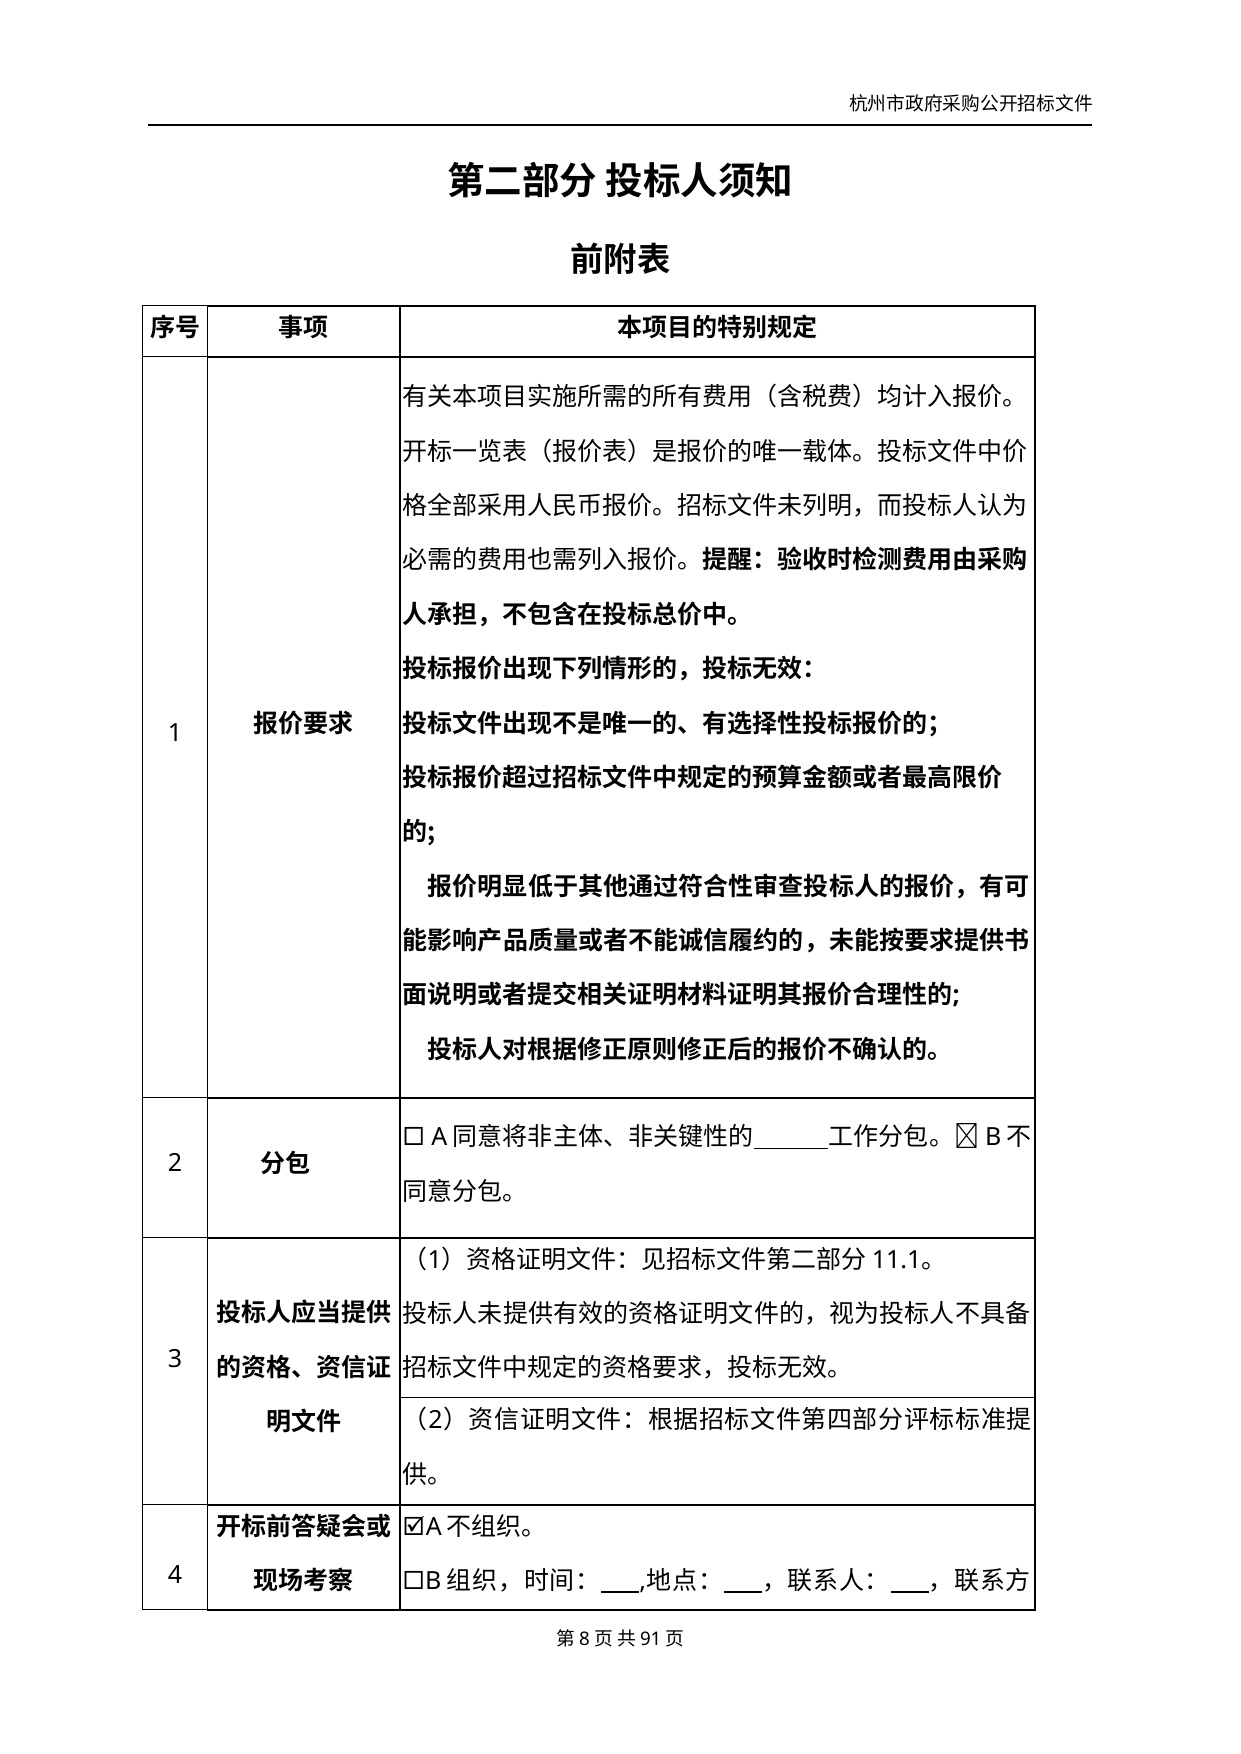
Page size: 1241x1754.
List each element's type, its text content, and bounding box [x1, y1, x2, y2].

table_cell （2）资信证明文件：根据招标文件第四部分评标标准提供。 [401, 1398, 1034, 1504]
table_cell 投标人应当提供的资格、资信证明文件 [208, 1239, 399, 1504]
table_header 本项目的特别规定 [401, 307, 1034, 356]
table_cell 分包 [208, 1099, 399, 1237]
table_cell 2 [143, 1098, 207, 1237]
table_cell 4 [143, 1505, 207, 1609]
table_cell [401, 1506, 1034, 1609]
table_cell 有关本项目实施所需的所有费用（含税费）均计入报价。开标一览表（报价表）是报价的唯一载体。投标文件中价格全部采用人民币报价。招标文件未列明，而投标人认为必需的费用也需列入报价。提醒：验收时检测费用由采购人承担，不包含在投标总价中。 投标报价出现下列情形的，投标无效： 投标文件出现不是唯一的、有选择性投标报价的； 投标报价超过招标文件中规定的预算金额或者最高限价的; 报价明显低于其他通过符合性审查投标人的报价，有可能影响产品质量或者不能诚信履约的，未能按要求提供书面说明或者提交相关证明材料证明其报价合理性的; 投标人对根据修正原则修正后的报价不确认的。 [401, 358, 1034, 1097]
table_cell A同意将非主体、非关键性的 工作分包。 B不同意分包。 [401, 1099, 1034, 1237]
text 前附表 [148, 233, 1092, 281]
table_cell 1 [143, 357, 207, 1097]
table_header 事项 [208, 307, 399, 356]
table_cell 报价要求 [208, 358, 399, 1097]
table_cell （1）资格证明文件：见招标文件第二部分11.1。 投标人未提供有效的资格证明文件的，视为投标人不具备招标文件中规定的资格要求，投标无效。 [401, 1239, 1034, 1397]
table_header 序号 [143, 306, 207, 356]
table_cell 开标前答疑会或现场考察 [208, 1506, 399, 1609]
table_cell 3 [143, 1238, 207, 1504]
text 第二部分 投标人须知 [148, 151, 1092, 206]
